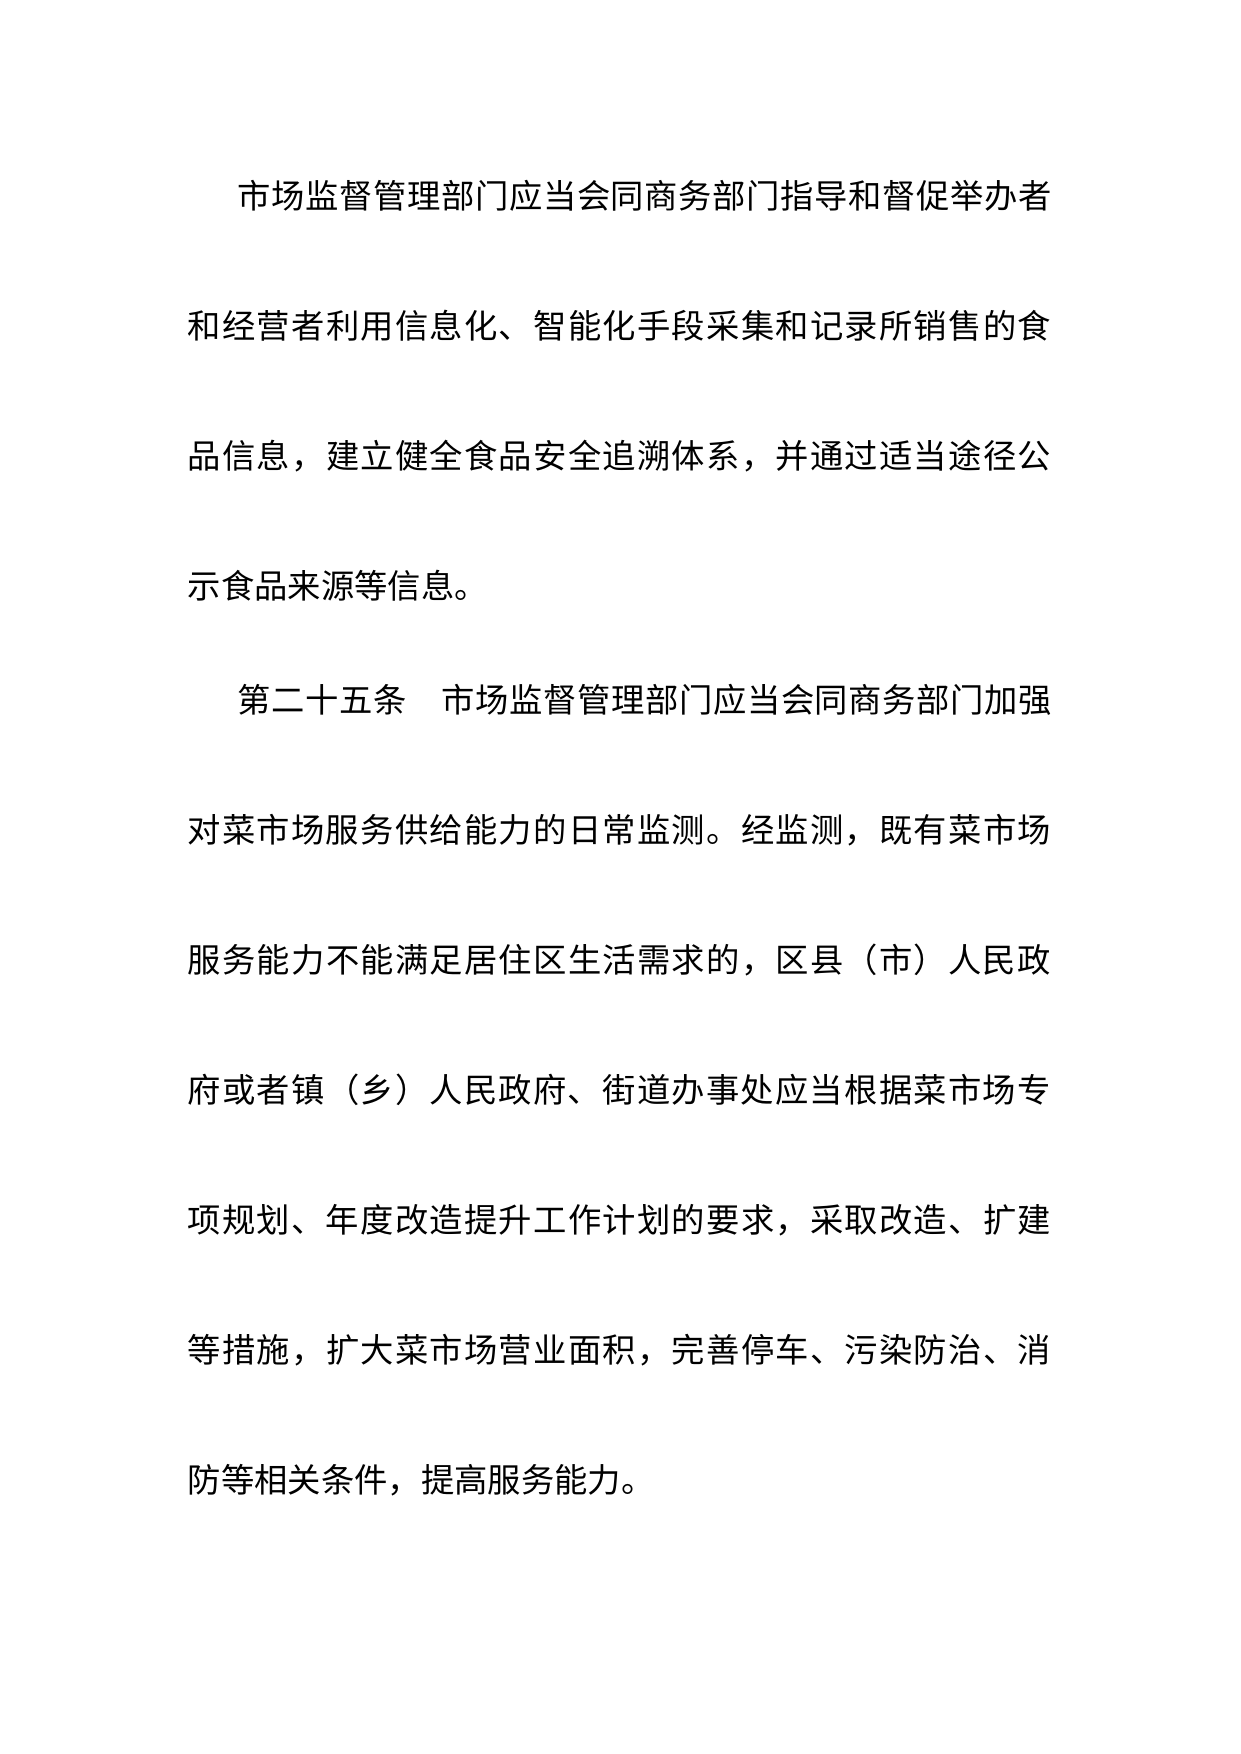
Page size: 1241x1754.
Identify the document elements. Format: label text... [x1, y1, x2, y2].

text 第二十五条 市场监督管理部门应当会同商务部门加强对菜市场服务供给能力的日常监测。经监测，既有菜市场服务能力不能满足居住区生活需求的，区县（市）人民政府或者镇（乡）人民政府、街道办事处应当根据菜市场专项规划、年度改造提升工作计划的要求，采取改造、扩建等措施，扩大菜市场营业面积，完善停车、污染防治、消防等相关条件，提高服务能力。 [187, 665, 1053, 1510]
text 市场监督管理部门应当会同商务部门指导和督促举办者和经营者利用信息化、智能化手段采集和记录所销售的食品信息，建立健全食品安全追溯体系，并通过适当途径公示食品来源等信息。 [187, 162, 1053, 617]
